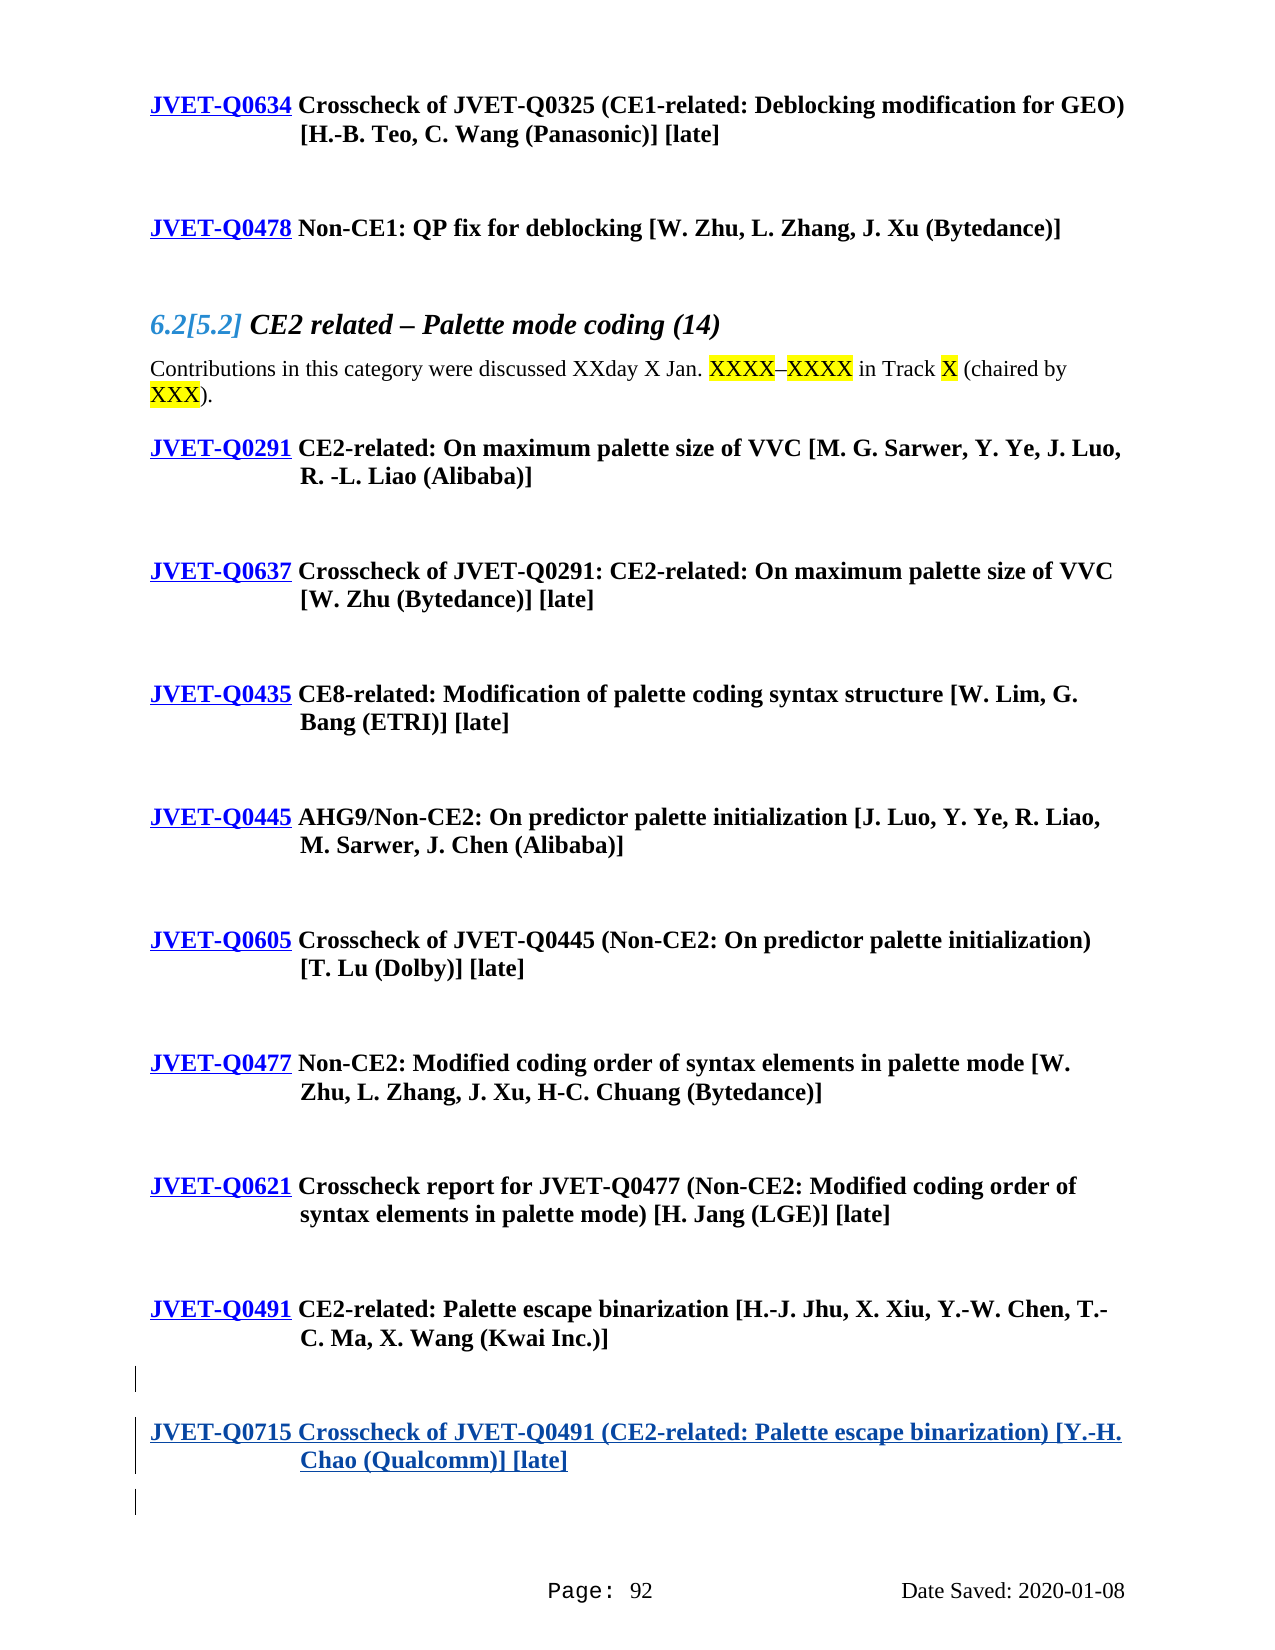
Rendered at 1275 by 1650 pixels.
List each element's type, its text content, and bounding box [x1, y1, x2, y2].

subtitle JVET-Q0605 Crosscheck of JVET-Q0445 (Non-CE2: On predictor palette initialization) [T. Lu (Dolby)] [late] [150, 925, 1125, 982]
subtitle JVET-Q0637 Crosscheck of JVET-Q0291: CE2-related: On maximum palette size of VVC [W. Zhu (Bytedance)] [late] [150, 556, 1125, 613]
subtitle JVET-Q0477 Non-CE2: Modified coding order of syntax elements in palette mode [W. Zhu, L. Zhang, J. Xu, H-C. Chuang (Bytedance)] [150, 1048, 1125, 1105]
subtitle JVET-Q0291 CE2-related: On maximum palette size of VVC [M. G. Sarwer, Y. Ye, J. Luo, R. -L. Liao (Alibaba)] [150, 433, 1125, 490]
subtitle JVET-Q0491 CE2-related: Palette escape binarization [H.-J. Jhu, X. Xiu, Y.-W. Chen, T.-C. Ma, X. Wang (Kwai Inc.)] [150, 1294, 1125, 1351]
subtitle JVET-Q0634 Crosscheck of JVET-Q0325 (CE1-related: Deblocking modification for GEO) [H.-B. Teo, C. Wang (Panasonic)] [late] [150, 90, 1125, 147]
subtitle JVET-Q0435 CE8-related: Modification of palette coding syntax structure [W. Lim, G. Bang (ETRI)] [late] [150, 679, 1125, 736]
subtitle JVET-Q0445 AHG9/Non-CE2: On predictor palette initialization [J. Luo, Y. Ye, R. Liao, M. Sarwer, J. Chen (Alibaba)] [150, 802, 1125, 859]
text Contributions in this category were discussed XXday X Jan. XXXX–XXXX in Track X (chaired by XXX). [150, 355, 1125, 408]
subtitle CE2 related – Palette mode coding (14) [150, 307, 1125, 341]
subtitle JVET-Q0478 Non-CE1: QP fix for deblocking [W. Zhu, L. Zhang, J. Xu (Bytedance)] [150, 213, 1125, 242]
subtitle JVET-Q0621 Crosscheck report for JVET-Q0477 (Non-CE2: Modified coding order of syntax elements in palette mode) [H. Jang (LGE)] [late] [150, 1171, 1125, 1228]
